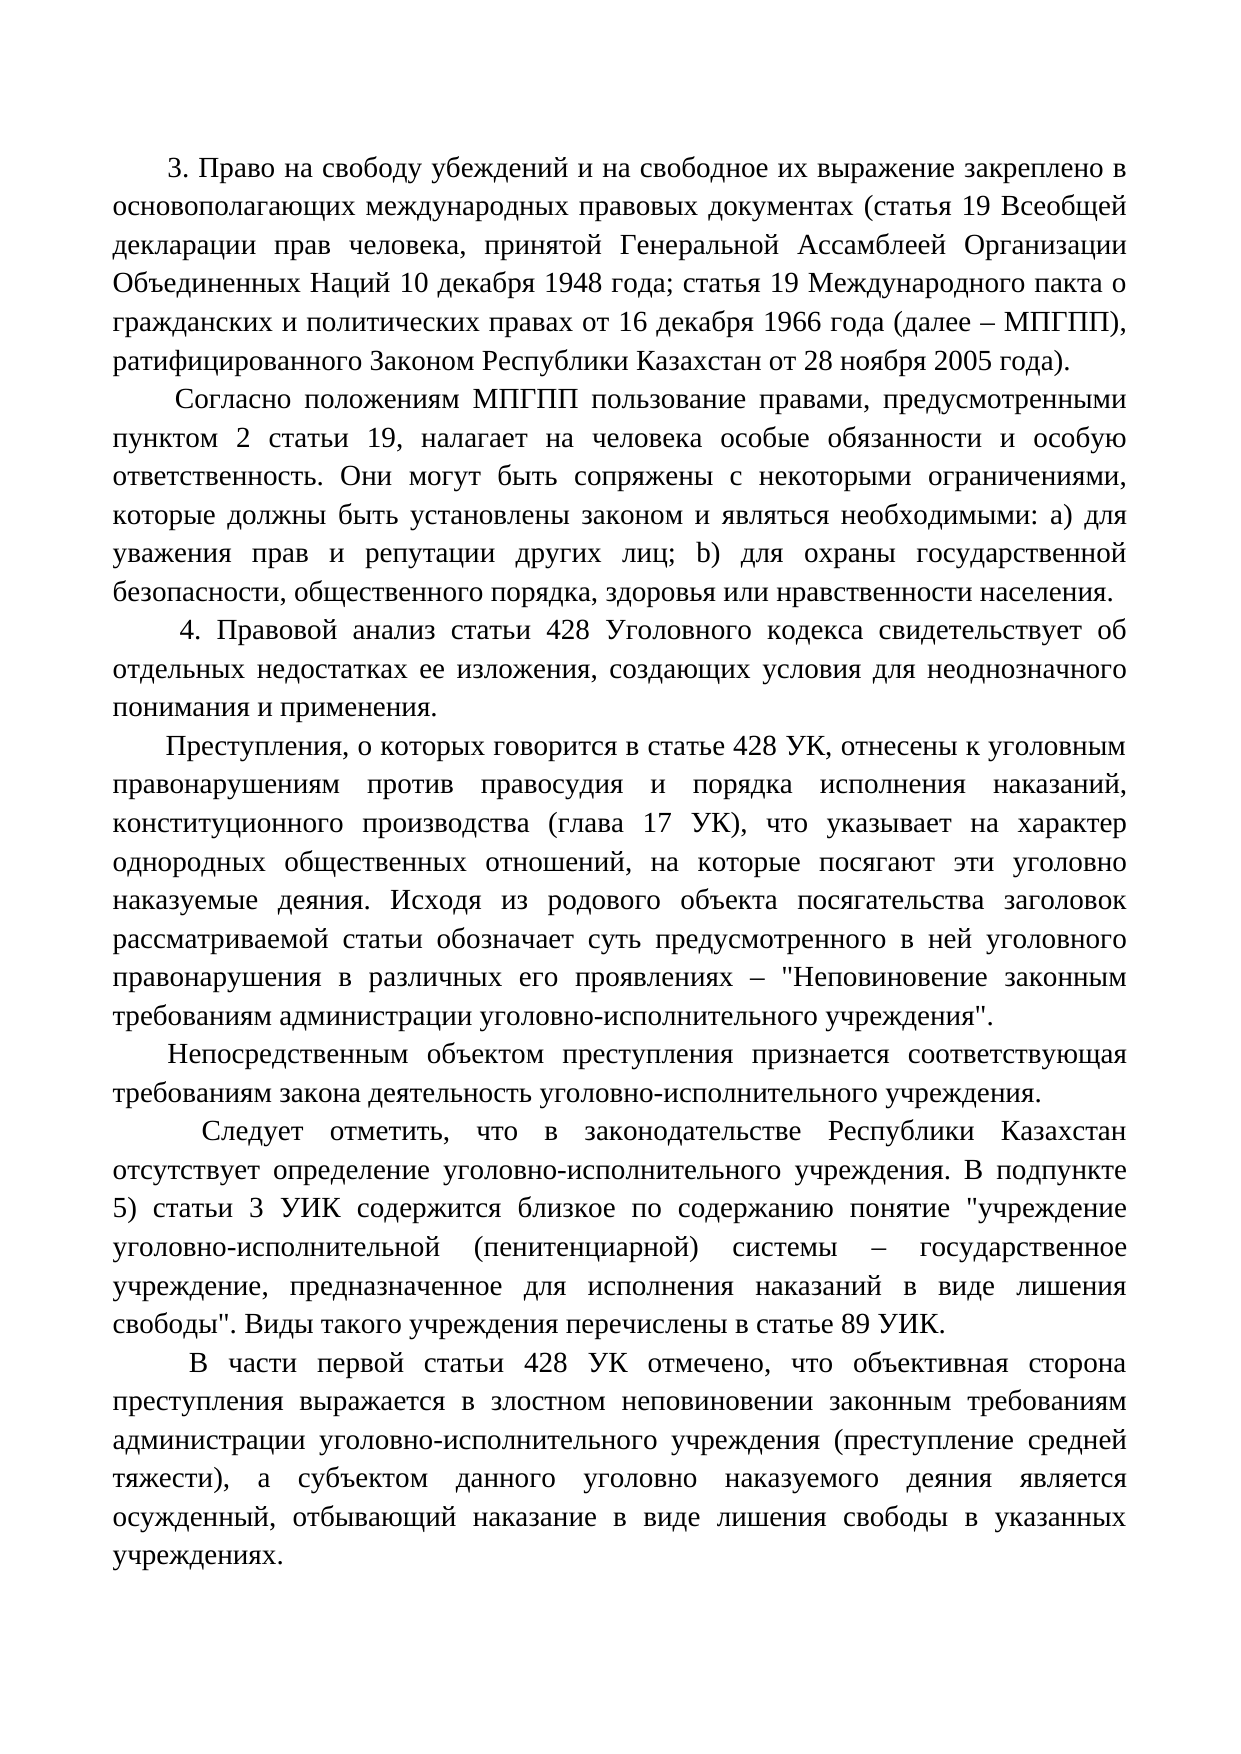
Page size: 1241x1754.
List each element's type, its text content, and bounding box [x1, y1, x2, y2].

text Непосредственным объектом преступления признается соответствующая требованиям закона деятельность уголовно-исполнительного учреждения. [112, 1036, 1128, 1108]
text Следует отметить, что в законодательстве Республики Казахстан отсутствует определение уголовно-исполнительного учреждения. В подпункте 5) статьи 3 УИК содержится близкое по содержанию понятие "учреждение уголовно-исполнительной (пенитенциарной) системы – государственное учреждение, предназначенное для исполнения наказаний в виде лишения свободы". Виды такого учреждения перечислены в статье 89 УИК. [112, 1113, 1128, 1340]
text Согласно положениям МПГПП пользование правами, предусмотренными пунктом 2 статьи 19, налагает на человека особые обязанности и особую ответственность. Они могут быть сопряжены с некоторыми ограничениями, которые должны быть установлены законом и являться необходимыми: a) для уважения прав и репутации других лиц; b) для охраны государственной безопасности, общественного порядка, здоровья или нравственности населения. [112, 381, 1128, 607]
text Преступления, о которых говорится в статье 428 УК, отнесены к уголовным правонарушениям против правосудия и порядка исполнения наказаний, конституционного производства (глава 17 УК), что указывает на характер однородных общественных отношений, на которые посягают эти уголовно наказуемые деяния. Исходя из родового объекта посягательства заголовок рассматриваемой статьи обозначает суть предусмотренного в ней уголовного правонарушения в различных его проявлениях – "Неповиновение законным требованиям администрации уголовно-исполнительного учреждения". [112, 728, 1128, 1031]
text 4. Правовой анализ статьи 428 Уголовного кодекса свидетельствует об отдельных недостатках ее изложения, создающих условия для неоднозначного понимания и применения. [112, 612, 1128, 723]
text В части первой статьи 428 УК отмечено, что объективная сторона преступления выражается в злостном неповиновении законным требованиям администрации уголовно-исполнительного учреждения (преступление средней тяжести), а субъектом данного уголовно наказуемого деяния является осужденный, отбывающий наказание в виде лишения свободы в указанных учреждениях. [112, 1345, 1128, 1571]
text 3. Право на свободу убеждений и на свободное их выражение закреплено в основополагающих международных правовых документах (статья 19 Всеобщей декларации прав человека, принятой Генеральной Ассамблеей Организации Объединенных Наций 10 декабря 1948 года; статья 19 Международного пакта о гражданских и политических правах от 16 декабря 1966 года (далее – МПГПП), ратифицированного Законом Республики Казахстан от 28 ноября 2005 года). [112, 150, 1128, 376]
